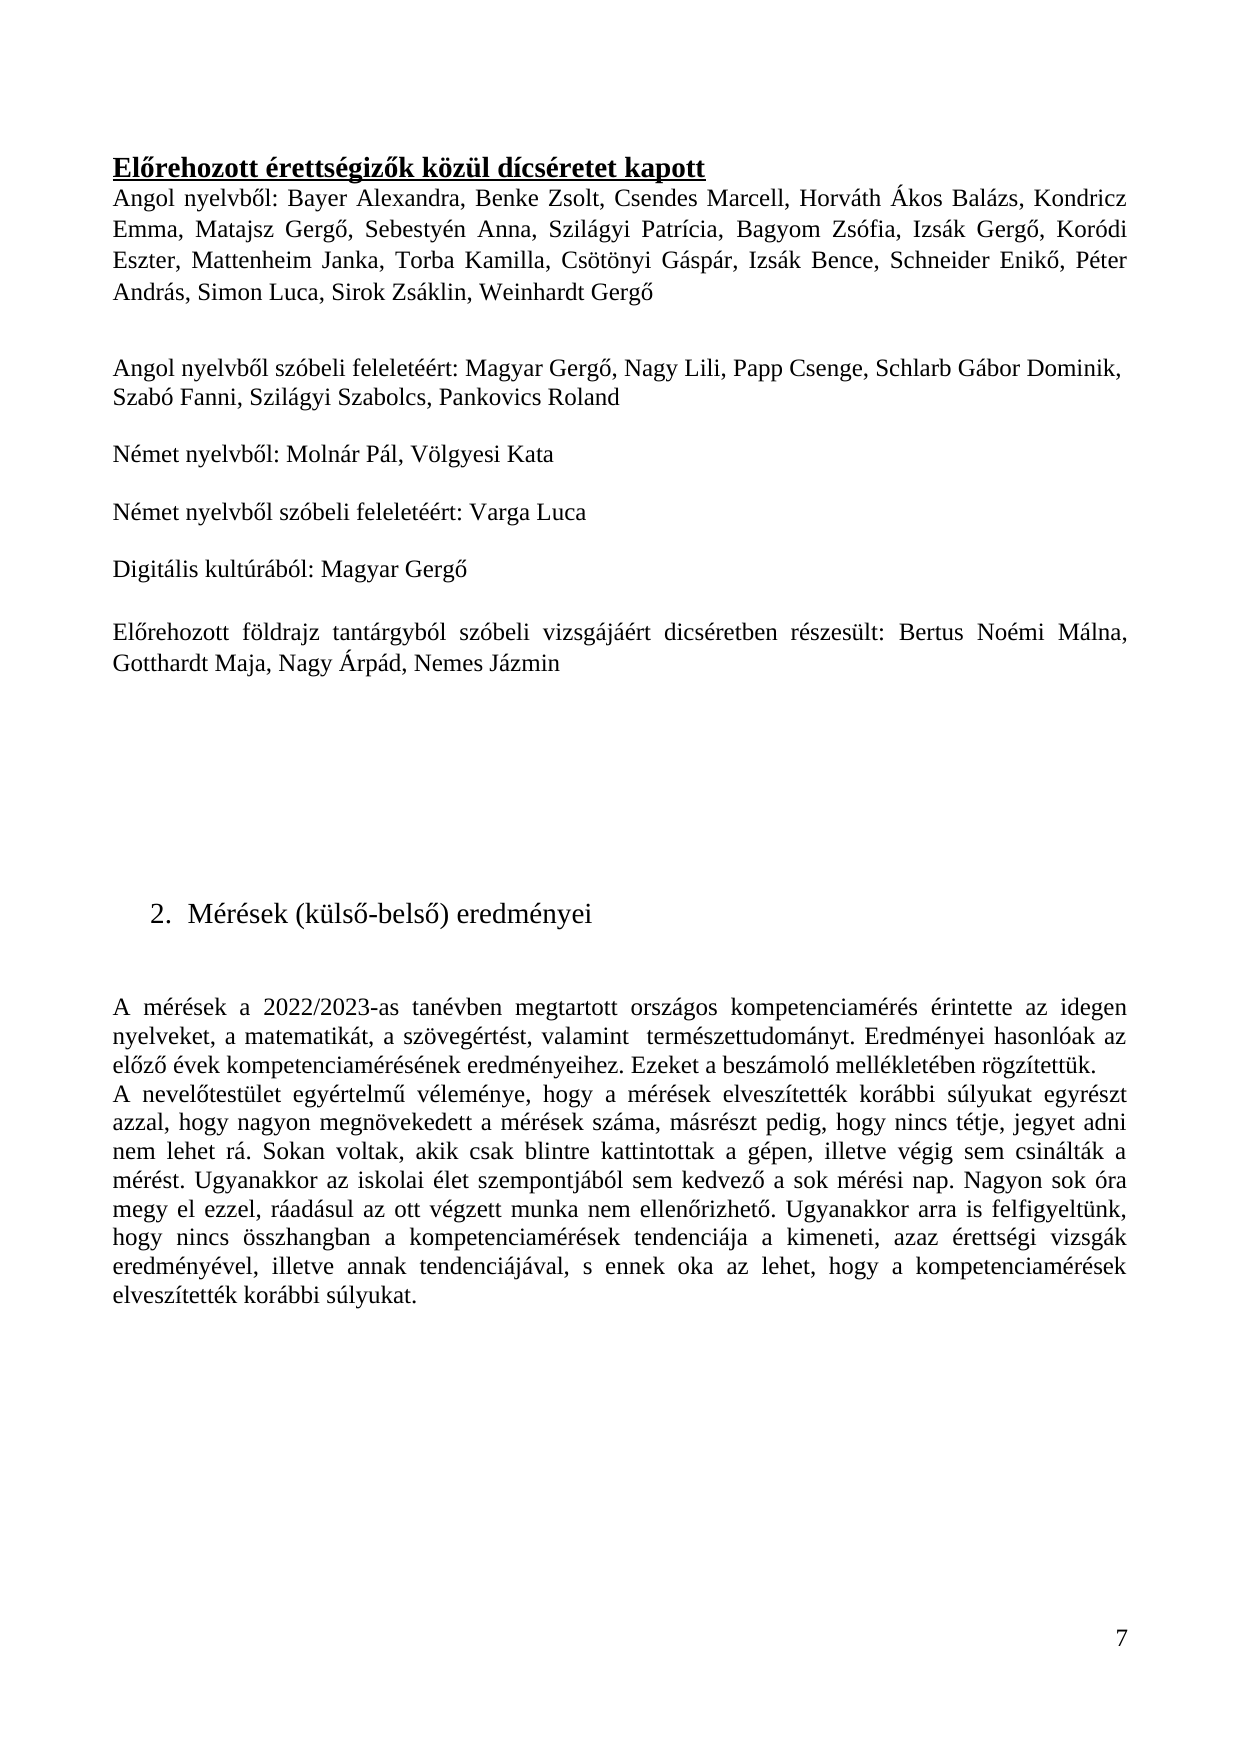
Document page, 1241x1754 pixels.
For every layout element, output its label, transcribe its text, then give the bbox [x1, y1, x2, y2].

text Angol nyelvből: Bayer Alexandra, Benke Zsolt, Csendes Marcell, Horváth Ákos Balázs, Kondricz Emma, Matajsz Gergő, Sebestyén Anna, Szilágyi Patrícia, Bagyom Zsófia, Izsák Gergő, Koródi Eszter, Mattenheim Janka, Torba Kamilla, Csötönyi Gáspár, Izsák Bence, Schneider Enikő, Péter András, Simon Luca, Sirok Zsáklin, Weinhardt Gergő [112, 183, 1128, 305]
text A mérések a 2022/2023-as tanévben megtartott országos kompetenciamérés érintette az idegen nyelveket, a matematikát, a szövegértést, valamint természettudományt. Eredményei hasonlóak az előző évek kompetenciamérésének eredményeihez. Ezeket a beszámoló mellékletében rögzítettük. [112, 992, 1128, 1079]
text Előrehozott földrajz tantárgyból szóbeli vizsgájáért dicséretben részesült: Bertus Noémi Málna, Gotthardt Maja, Nagy Árpád, Nemes Jázmin [112, 617, 1128, 676]
text Német nyelvből szóbeli feleletéért: Varga Luca [112, 497, 1128, 526]
text Digitális kultúrából: Magyar Gergő [112, 554, 1128, 583]
list Mérések (külső-belső) eredményei [150, 897, 1128, 930]
text Előrehozott érettségizők közül dícséretet kapott [112, 150, 1128, 183]
text Német nyelvből: Molnár Pál, Völgyesi Kata [112, 439, 1128, 468]
text A nevelőtestület egyértelmű véleménye, hogy a mérések elveszítették korábbi súlyukat egyrészt azzal, hogy nagyon megnövekedett a mérések száma, másrészt pedig, hogy nincs tétje, jegyet adni nem lehet rá. Sokan voltak, akik csak blintre kattintottak a gépen, illetve végig sem csinálták a mérést. Ugyanakkor az iskolai élet szempontjából sem kedvező a sok mérési nap. Nagyon sok óra megy el ezzel, ráadásul az ott végzett munka nem ellenőrizhető. Ugyanakkor arra is felfigyeltünk, hogy nincs összhangban a kompetenciamérések tendenciája a kimeneti, azaz érettségi vizsgák eredményével, illetve annak tendenciájával, s ennek oka az lehet, hogy a kompetenciamérések elveszítették korábbi súlyukat. [112, 1079, 1128, 1309]
text Angol nyelvből szóbeli feleletéért: Magyar Gergő, Nagy Lili, Papp Csenge, Schlarb Gábor Dominik, Szabó Fanni, Szilágyi Szabolcs, Pankovics Roland [112, 353, 1128, 411]
